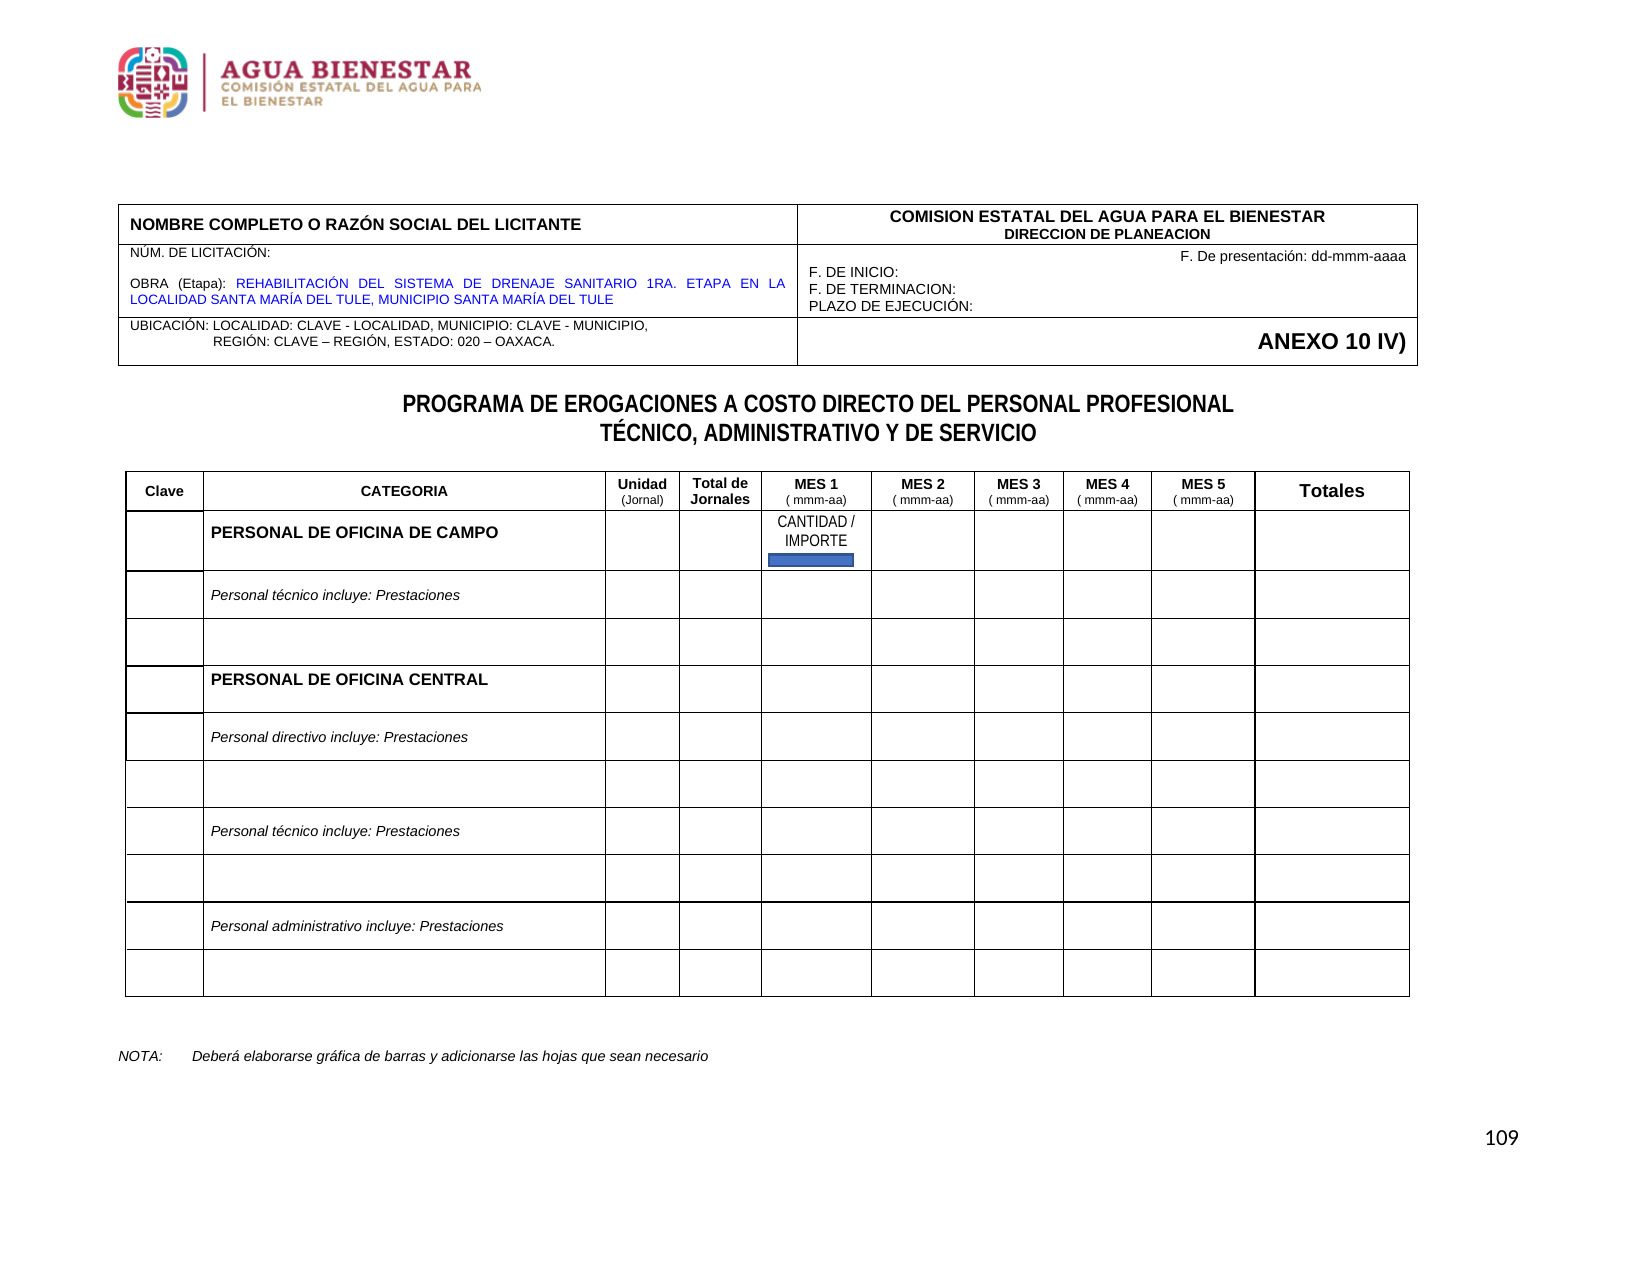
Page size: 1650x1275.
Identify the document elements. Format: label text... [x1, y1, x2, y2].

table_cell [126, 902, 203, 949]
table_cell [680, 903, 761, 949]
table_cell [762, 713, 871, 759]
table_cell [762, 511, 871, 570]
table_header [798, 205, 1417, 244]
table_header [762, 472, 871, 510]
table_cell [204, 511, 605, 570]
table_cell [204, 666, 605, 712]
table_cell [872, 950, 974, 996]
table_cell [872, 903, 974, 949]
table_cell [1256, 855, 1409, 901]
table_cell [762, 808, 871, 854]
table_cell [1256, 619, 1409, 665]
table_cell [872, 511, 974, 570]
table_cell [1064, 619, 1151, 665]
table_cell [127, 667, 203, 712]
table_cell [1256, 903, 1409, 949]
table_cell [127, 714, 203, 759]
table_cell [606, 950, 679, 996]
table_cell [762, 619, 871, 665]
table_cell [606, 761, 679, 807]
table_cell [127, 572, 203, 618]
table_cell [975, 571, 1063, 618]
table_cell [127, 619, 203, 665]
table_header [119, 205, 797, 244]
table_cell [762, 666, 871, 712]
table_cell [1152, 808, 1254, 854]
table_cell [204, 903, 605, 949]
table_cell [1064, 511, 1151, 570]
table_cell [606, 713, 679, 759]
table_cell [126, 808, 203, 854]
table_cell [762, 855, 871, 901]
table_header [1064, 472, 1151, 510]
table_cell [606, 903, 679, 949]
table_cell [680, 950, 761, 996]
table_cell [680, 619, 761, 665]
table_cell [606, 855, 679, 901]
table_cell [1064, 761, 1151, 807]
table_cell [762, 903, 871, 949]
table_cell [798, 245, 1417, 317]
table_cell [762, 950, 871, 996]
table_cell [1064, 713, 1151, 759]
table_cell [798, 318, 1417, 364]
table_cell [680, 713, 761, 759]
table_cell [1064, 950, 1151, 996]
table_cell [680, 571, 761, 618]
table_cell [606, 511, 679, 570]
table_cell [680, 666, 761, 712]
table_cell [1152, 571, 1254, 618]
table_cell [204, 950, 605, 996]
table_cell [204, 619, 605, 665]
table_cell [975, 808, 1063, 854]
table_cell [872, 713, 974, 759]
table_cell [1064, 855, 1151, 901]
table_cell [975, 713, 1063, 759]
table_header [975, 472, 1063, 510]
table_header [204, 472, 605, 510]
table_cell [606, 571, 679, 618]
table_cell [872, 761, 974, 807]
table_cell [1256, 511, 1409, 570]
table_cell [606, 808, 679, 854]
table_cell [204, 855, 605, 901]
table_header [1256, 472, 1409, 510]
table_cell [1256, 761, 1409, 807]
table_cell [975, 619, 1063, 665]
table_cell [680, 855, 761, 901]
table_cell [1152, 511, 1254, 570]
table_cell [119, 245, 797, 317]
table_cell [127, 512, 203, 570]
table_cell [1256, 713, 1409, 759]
text NOTA: Deberá elaborarse gráfica de barras y adicionarse las hojas que sean necesario [118, 1047, 1519, 1064]
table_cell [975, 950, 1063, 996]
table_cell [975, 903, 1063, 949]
text TÉCNICO, ADMINISTRATIVO Y DE SERVICIO [118, 418, 1519, 447]
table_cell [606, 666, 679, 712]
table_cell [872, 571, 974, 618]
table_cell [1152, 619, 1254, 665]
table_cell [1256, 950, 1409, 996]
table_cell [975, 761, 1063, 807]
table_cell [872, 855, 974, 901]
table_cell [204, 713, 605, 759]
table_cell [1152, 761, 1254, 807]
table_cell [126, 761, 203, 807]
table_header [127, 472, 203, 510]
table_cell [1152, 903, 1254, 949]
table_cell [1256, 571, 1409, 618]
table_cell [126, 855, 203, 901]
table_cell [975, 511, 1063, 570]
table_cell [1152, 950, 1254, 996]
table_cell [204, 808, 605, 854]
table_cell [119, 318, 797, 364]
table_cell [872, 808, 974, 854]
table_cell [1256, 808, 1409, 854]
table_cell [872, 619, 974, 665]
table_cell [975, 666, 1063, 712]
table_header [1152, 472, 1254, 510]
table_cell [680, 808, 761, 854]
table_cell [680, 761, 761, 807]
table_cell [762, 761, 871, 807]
text PROGRAMA DE EROGACIONES A COSTO DIRECTO DEL PERSONAL PROFESIONAL [118, 389, 1519, 418]
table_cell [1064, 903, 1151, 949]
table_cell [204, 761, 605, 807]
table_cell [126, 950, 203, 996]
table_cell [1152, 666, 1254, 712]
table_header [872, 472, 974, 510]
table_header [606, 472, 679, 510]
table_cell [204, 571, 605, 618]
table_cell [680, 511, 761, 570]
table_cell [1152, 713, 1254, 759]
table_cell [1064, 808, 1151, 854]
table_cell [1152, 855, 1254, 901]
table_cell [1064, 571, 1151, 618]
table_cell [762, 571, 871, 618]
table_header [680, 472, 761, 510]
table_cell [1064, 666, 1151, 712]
picture [118, 47, 482, 118]
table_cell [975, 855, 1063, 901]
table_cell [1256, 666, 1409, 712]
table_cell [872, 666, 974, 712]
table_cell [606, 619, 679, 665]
